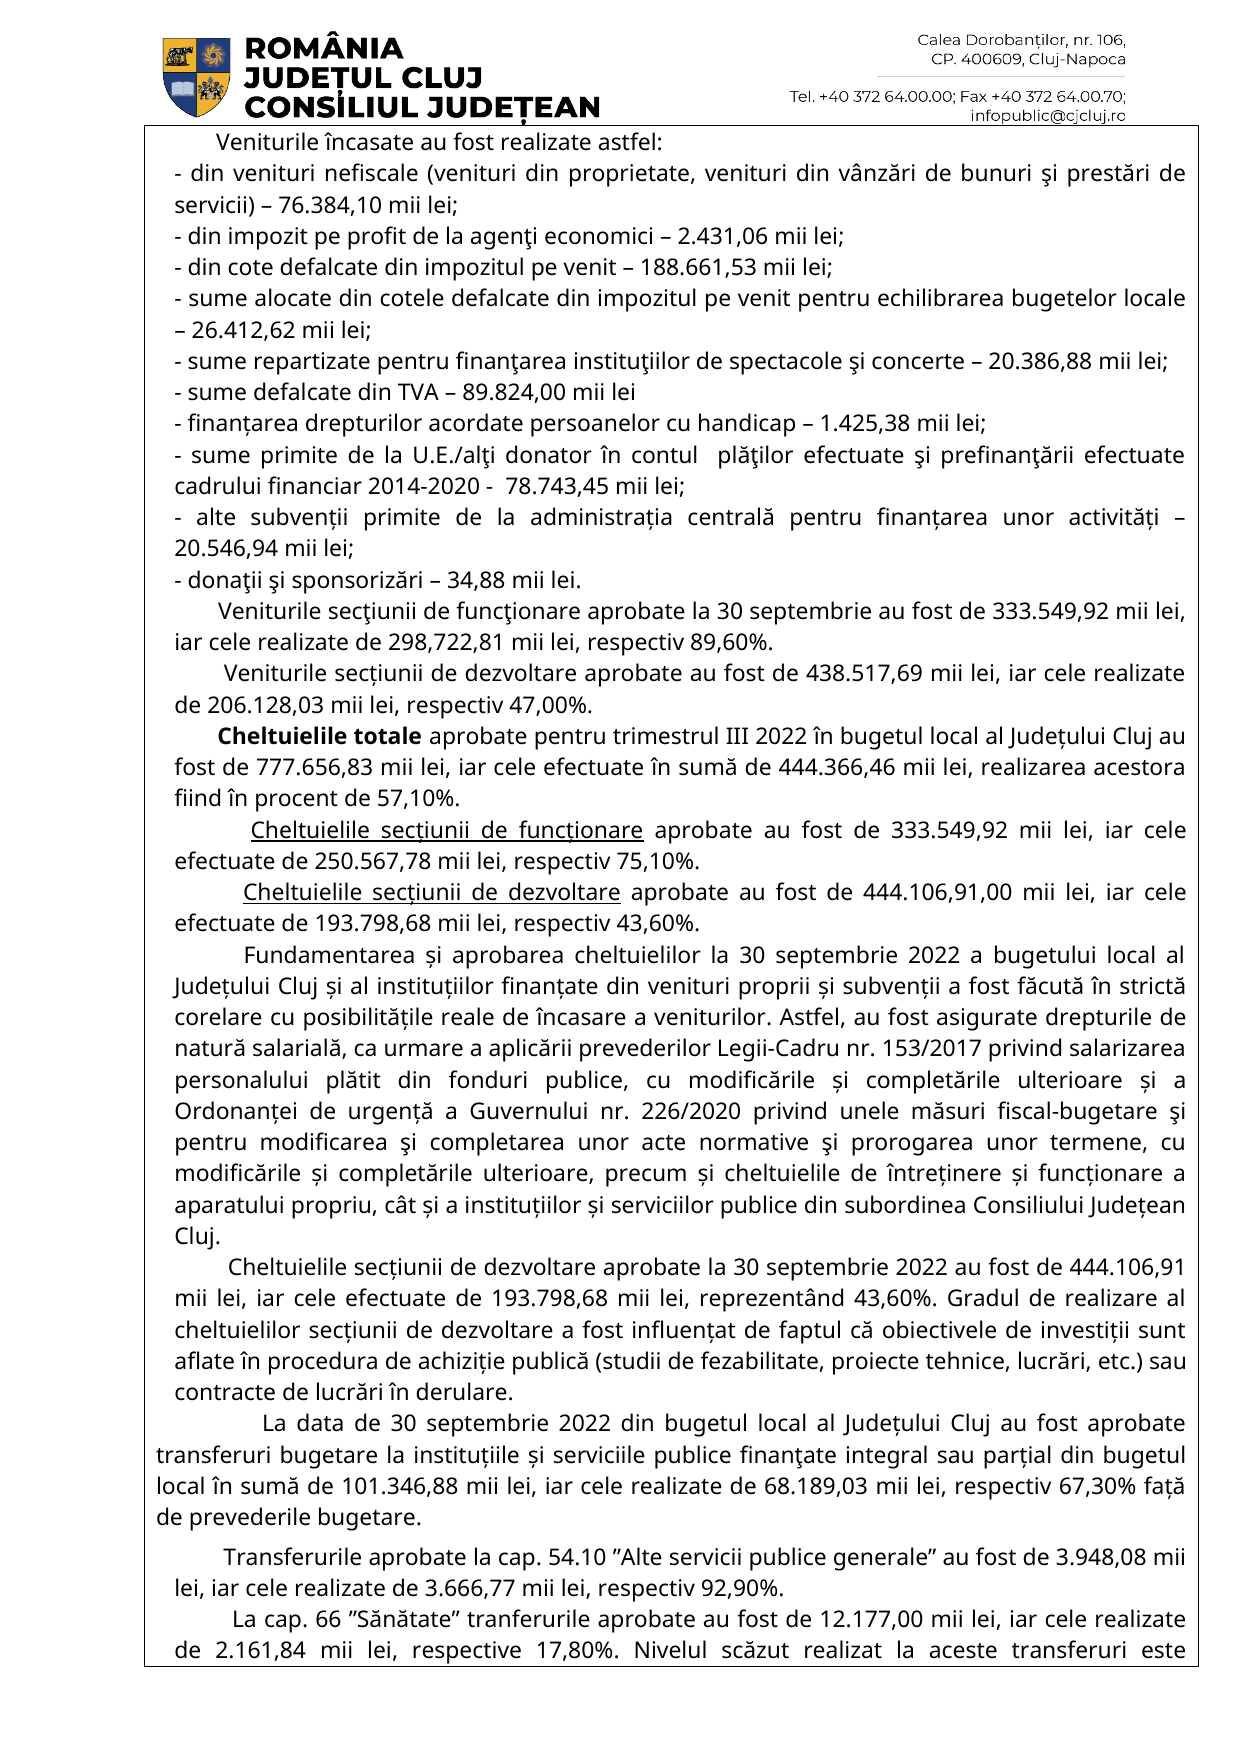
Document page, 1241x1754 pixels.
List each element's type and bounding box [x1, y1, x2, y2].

picture [162, 31, 600, 125]
picture [789, 31, 1125, 125]
table_cell [145, 126, 1198, 1666]
